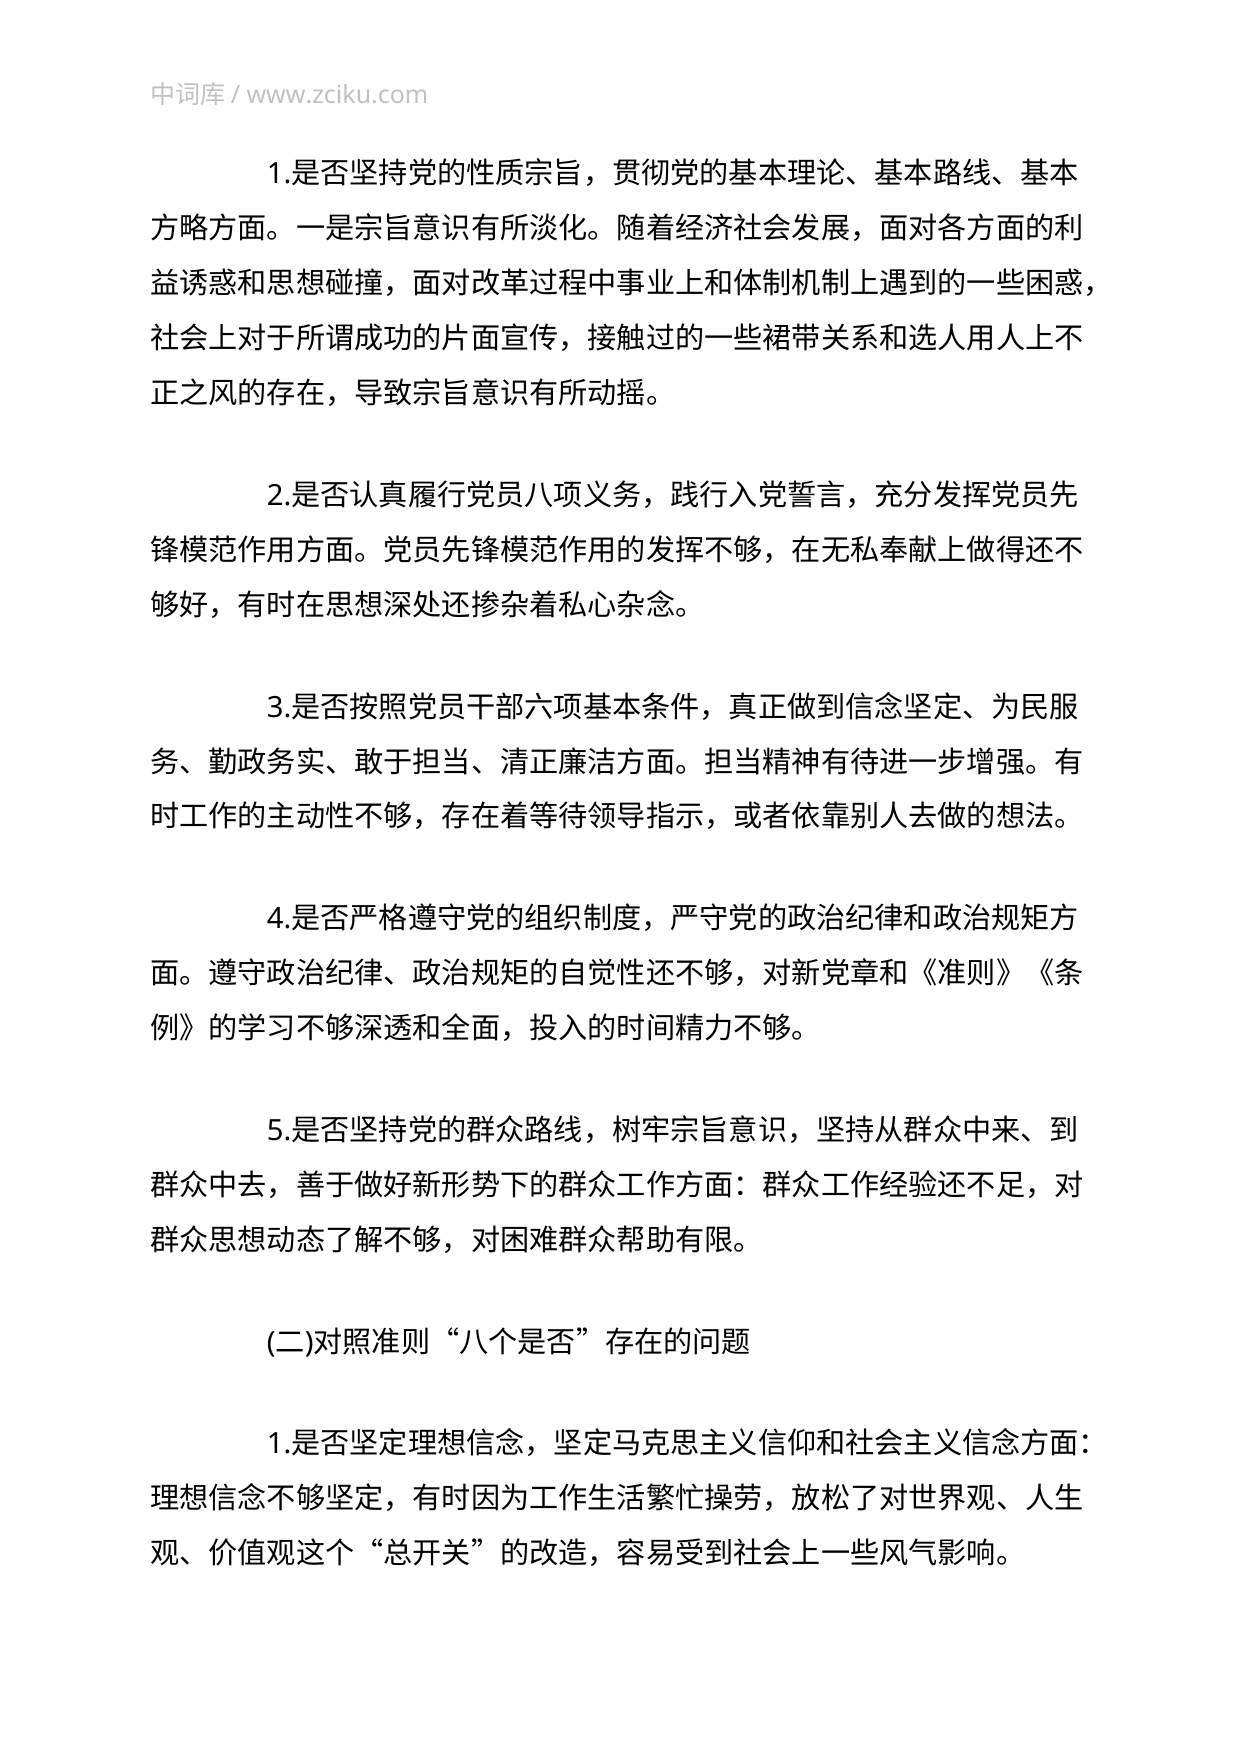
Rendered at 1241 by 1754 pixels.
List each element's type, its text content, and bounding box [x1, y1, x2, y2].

text 2.是否认真履行党员八项义务，践行入党誓言，充分发挥党员先锋模范作用方面。党员先锋模范作用的发挥不够，在无私奉献上做得还不够好，有时在思想深处还掺杂着私心杂念。 [150, 471, 1090, 624]
text 3.是否按照党员干部六项基本条件，真正做到信念坚定、为民服务、勤政务实、敢于担当、清正廉洁方面。担当精神有待进一步增强。有时工作的主动性不够，存在着等待领导指示，或者依靠别人去做的想法。 [150, 683, 1090, 835]
text 1.是否坚定理想信念，坚定马克思主义信仰和社会主义信念方面：理想信念不够坚定，有时因为工作生活繁忙操劳，放松了对世界观、人生观、价值观这个“总开关”的改造，容易受到社会上一些风气影响。 [150, 1420, 1090, 1572]
text 4.是否严格遵守党的组织制度，严守党的政治纪律和政治规矩方面。遵守政治纪律、政治规矩的自觉性还不够，对新党章和《准则》《条例》的学习不够深透和全面，投入的时间精力不够。 [150, 895, 1090, 1047]
text 1.是否坚持党的性质宗旨，贯彻党的基本理论、基本路线、基本方略方面。一是宗旨意识有所淡化。随着经济社会发展，面对各方面的利益诱惑和思想碰撞，面对改革过程中事业上和体制机制上遇到的一些困惑，社会上对于所谓成功的片面宣传，接触过的一些裙带关系和选人用人上不正之风的存在，导致宗旨意识有所动摇。 [150, 150, 1090, 412]
text 5.是否坚持党的群众路线，树牢宗旨意识，坚持从群众中来、到群众中去，善于做好新形势下的群众工作方面：群众工作经验还不足，对群众思想动态了解不够，对困难群众帮助有限。 [150, 1106, 1090, 1259]
text (二)对照准则“八个是否”存在的问题 [150, 1318, 1090, 1361]
